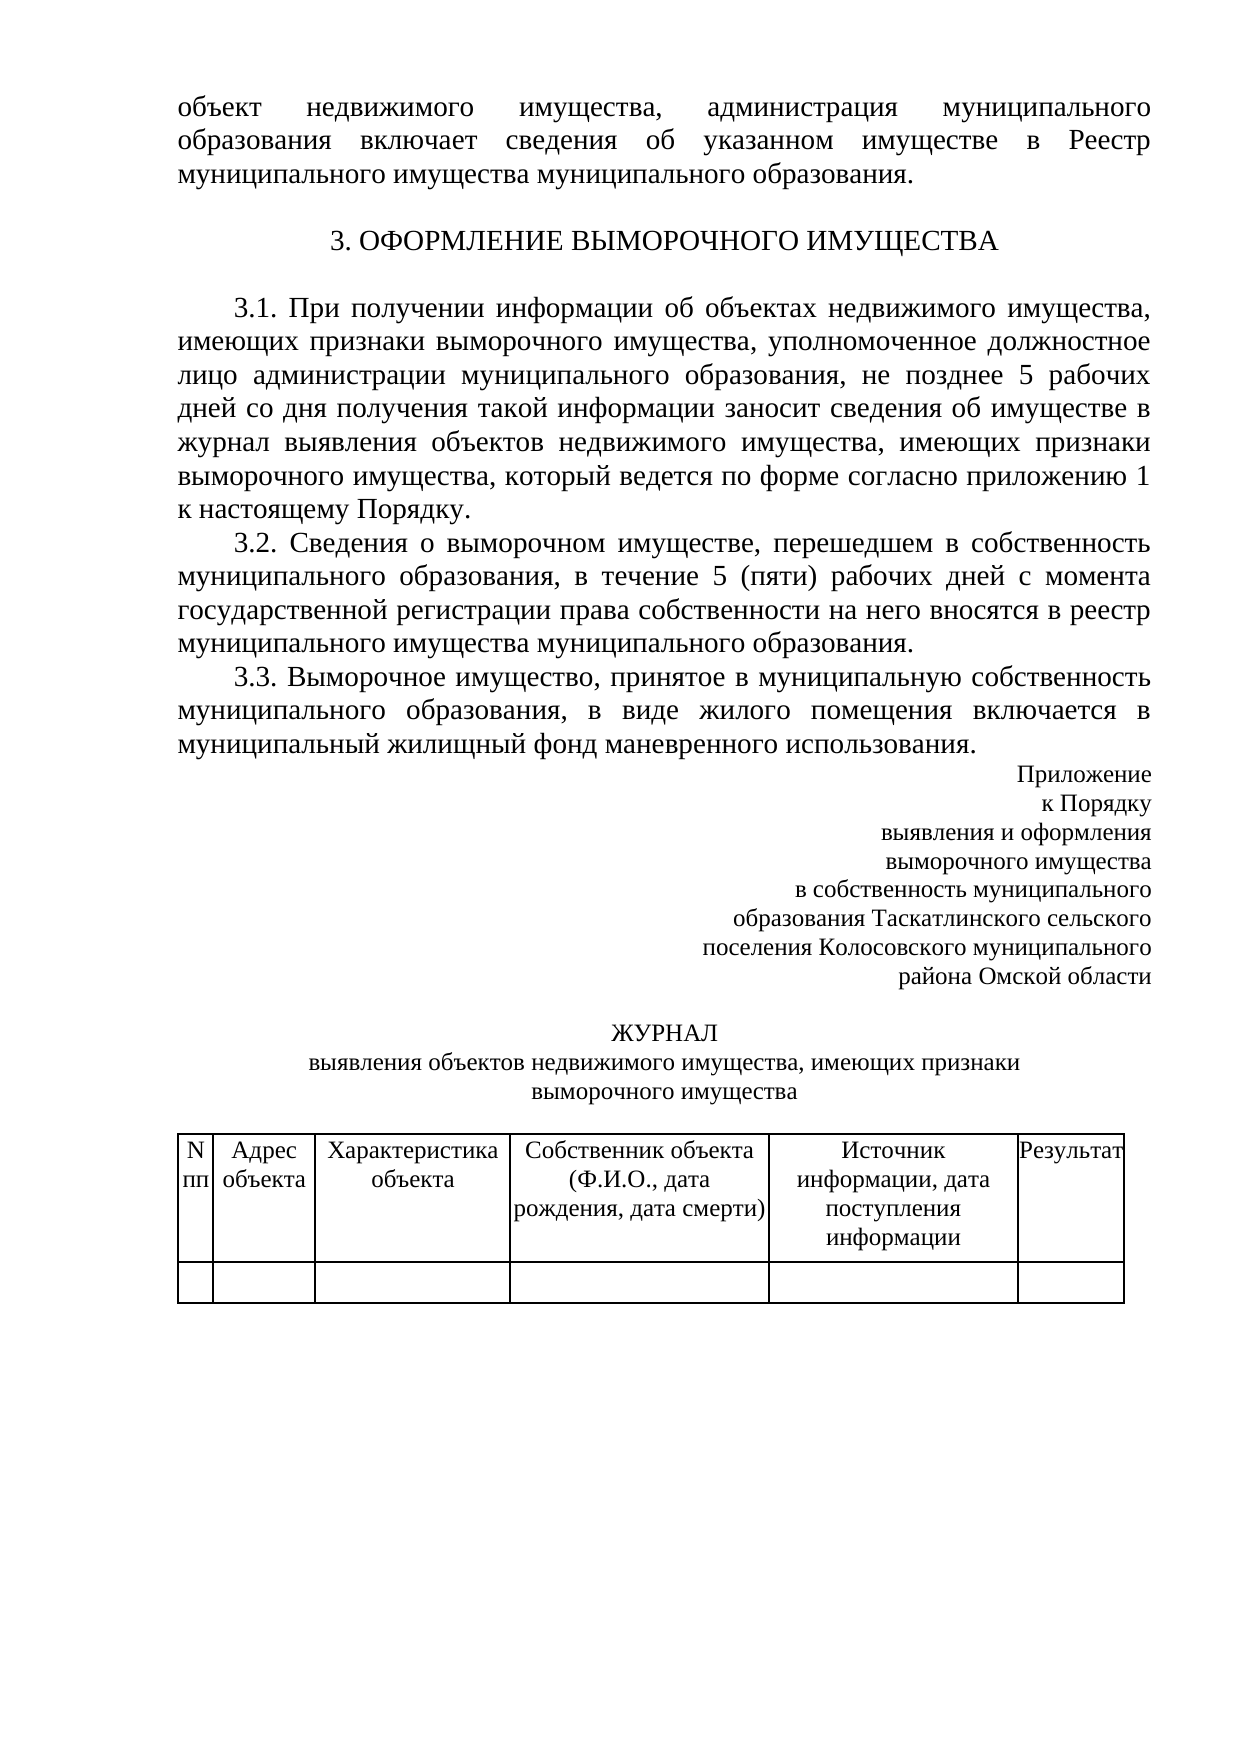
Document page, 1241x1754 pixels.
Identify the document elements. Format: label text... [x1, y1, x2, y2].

table_cell [214, 1263, 314, 1302]
table_header Источник информации, дата поступления информации [770, 1135, 1017, 1261]
text поселения Колосовского муниципального [177, 932, 1152, 961]
text выморочного имущества [177, 1076, 1152, 1104]
table_header Результат [1019, 1135, 1123, 1261]
text к Порядку [177, 788, 1152, 817]
text выморочного имущества [177, 846, 1152, 874]
text Приложение [177, 759, 1152, 788]
table_cell [179, 1263, 212, 1302]
table_header Характеристика объекта [316, 1135, 509, 1261]
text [177, 89, 1152, 189]
text выявления и оформления [177, 817, 1152, 846]
table_cell [316, 1263, 509, 1302]
text 3. ОФОРМЛЕНИЕ ВЫМОРОЧНОГО ИМУЩЕСТВА [177, 223, 1152, 256]
text 3.3. Выморочное имущество, принятое в муниципальную собственность муниципального образования, в виде жилого помещения включается в муниципальный жилищный фонд маневренного использования. [177, 659, 1152, 759]
table_cell [1019, 1263, 1123, 1302]
text образования Таскатлинского сельского [177, 903, 1152, 932]
text района Омской области [177, 961, 1152, 989]
table_header Собственник объекта (Ф.И.О., дата рождения, дата смерти) [511, 1135, 768, 1261]
table_cell [770, 1263, 1017, 1302]
text 3.2. Сведения о выморочном имуществе, перешедшем в собственность муниципального образования, в течение 5 (пяти) рабочих дней с момента государственной регистрации права собственности на него вносятся в реестр муниципального имущества муниципального образования. [177, 525, 1152, 659]
text в собственность муниципального [177, 874, 1152, 903]
text выявления объектов недвижимого имущества, имеющих признаки [177, 1047, 1152, 1076]
table_cell [511, 1263, 768, 1302]
text 3.1. При получении информации об объектах недвижимого имущества, имеющих признаки выморочного имущества, уполномоченное должностное лицо администрации муниципального образования, не позднее 5 рабочих дней со дня получения такой информации заносит сведения об имуществе в журнал выявления объектов недвижимого имущества, имеющих признаки выморочного имущества, который ведется по форме согласно приложению 1 к настоящему Порядку. [177, 290, 1152, 525]
table_header Адрес объекта [214, 1135, 314, 1261]
table_header N пп [179, 1135, 212, 1261]
text ЖУРНАЛ [177, 1018, 1152, 1047]
